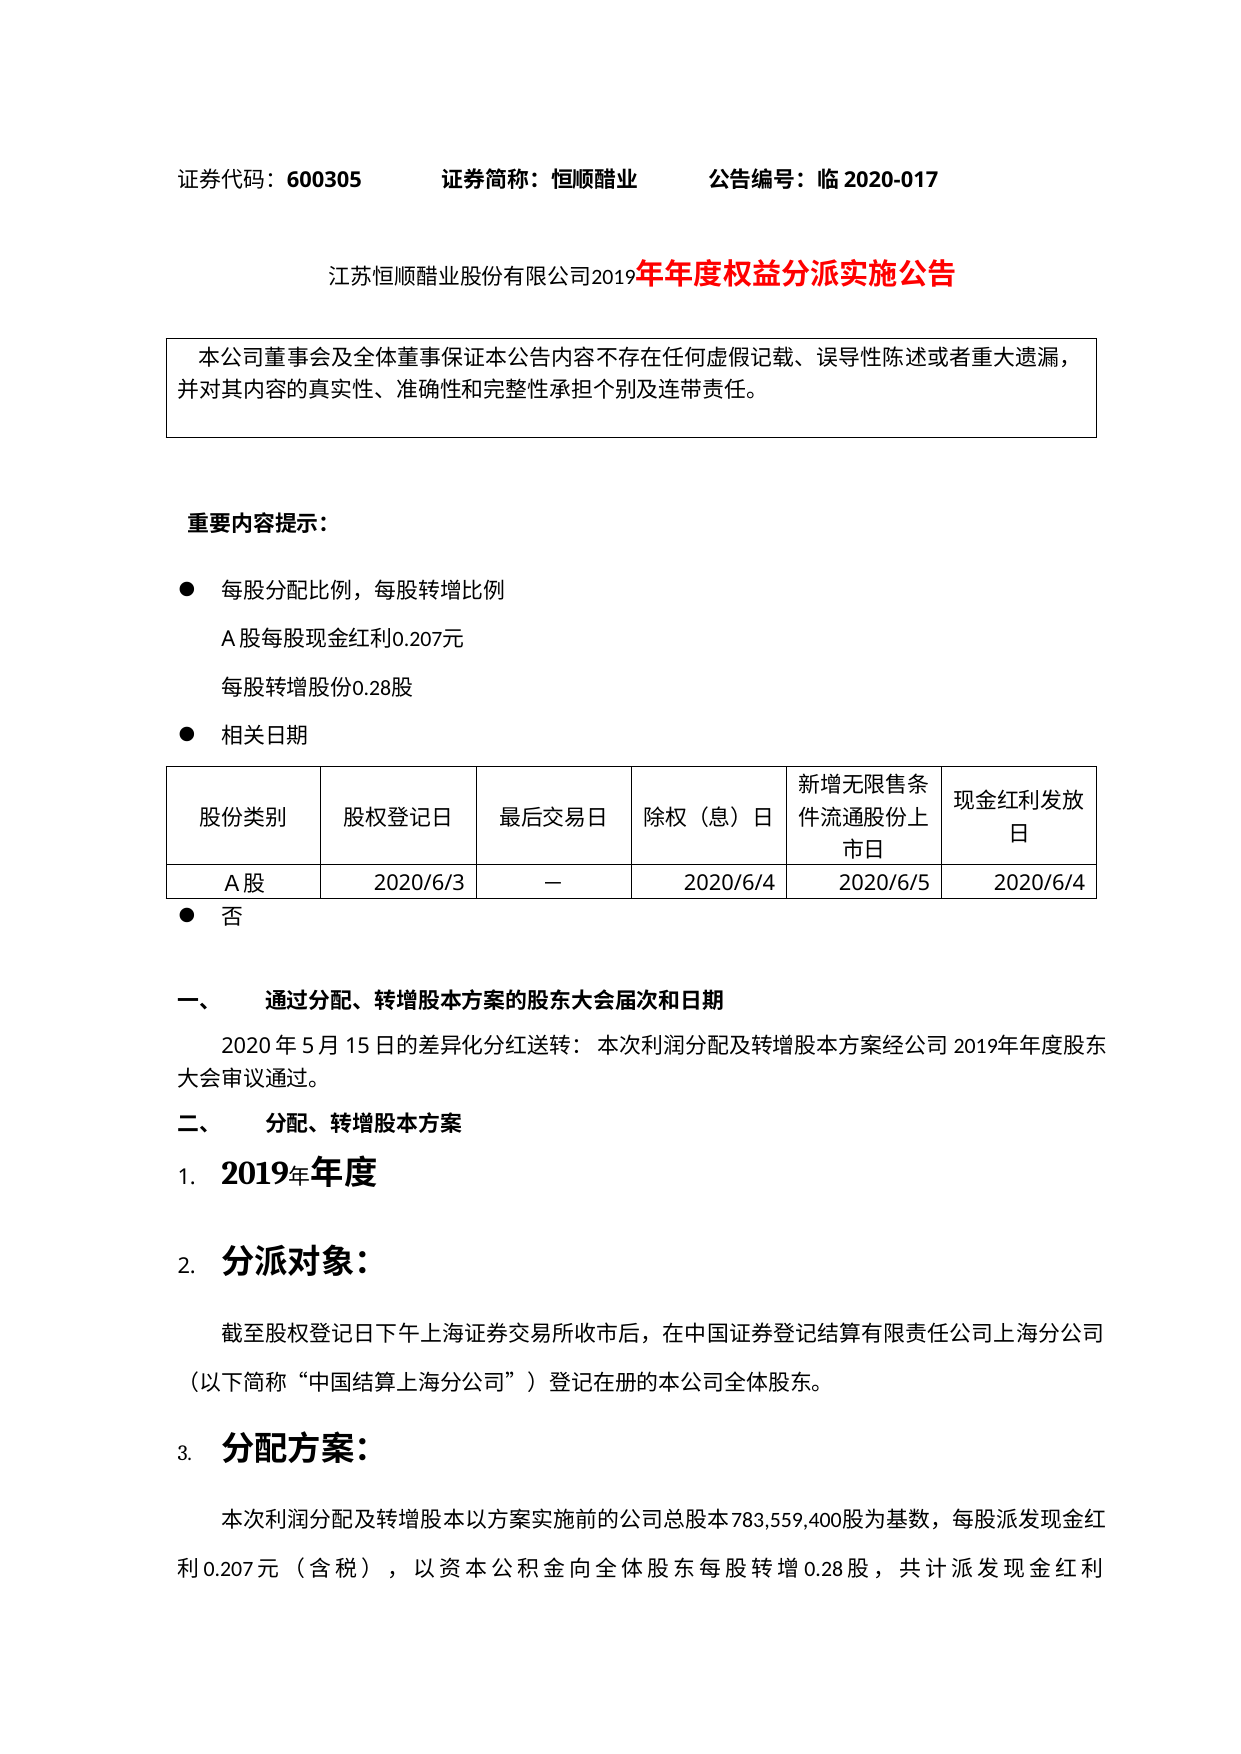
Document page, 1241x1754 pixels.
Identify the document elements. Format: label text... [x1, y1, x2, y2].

subtitle 分配、转增股本方案 [177, 1105, 1107, 1138]
subtitle 通过分配转增股本方案的股东大会届次和日期 [177, 983, 1107, 1015]
list 相关日期 [177, 717, 1107, 750]
subtitle 重要内容提示： [177, 506, 1107, 538]
